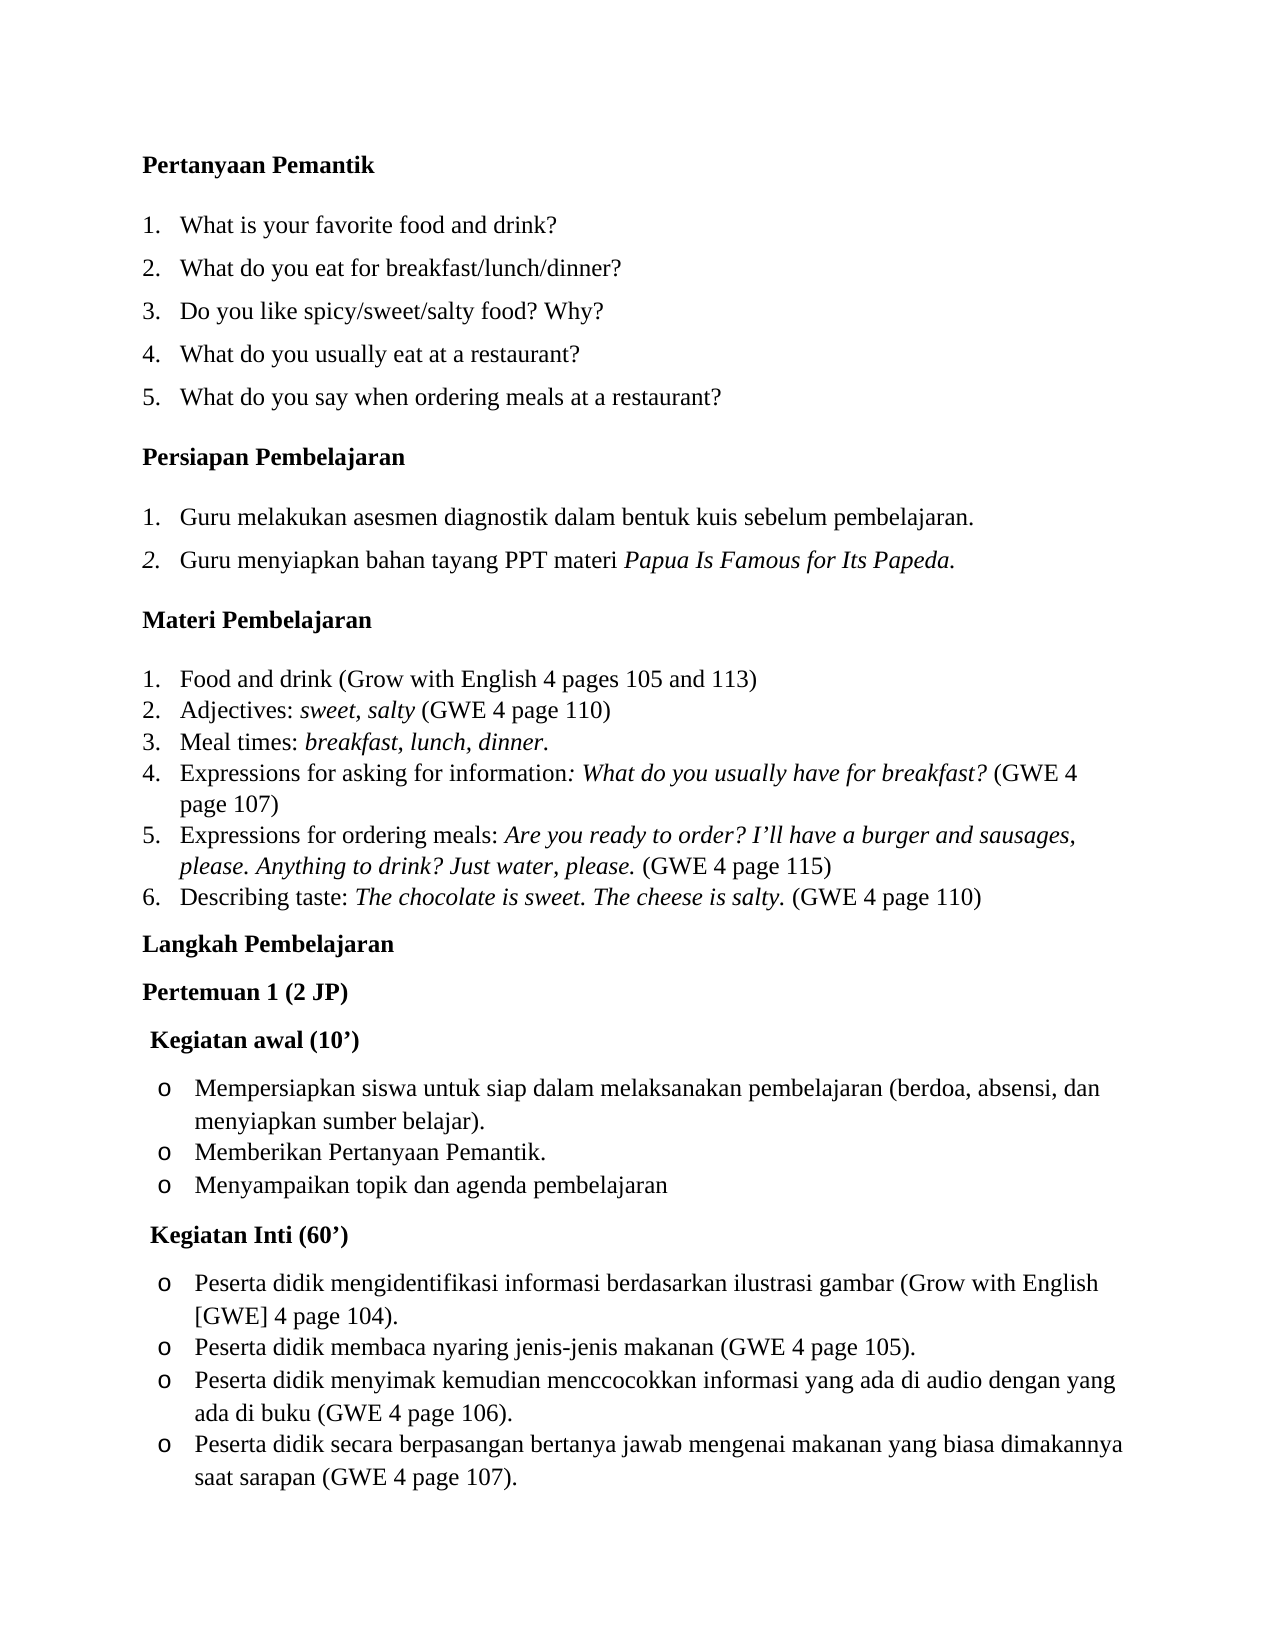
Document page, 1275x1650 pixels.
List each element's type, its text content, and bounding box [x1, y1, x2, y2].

list Guru menyiapkan bahan tayang PPT materi Papua Is Famous for Its Papeda. [142, 545, 1125, 574]
text Pertanyaan Pemantik [142, 150, 1125, 179]
text Kegiatan Inti (60’) [150, 1220, 1125, 1249]
list Describing taste: The chocolate is sweet. The cheese is salty. (GWE 4 page 110) [142, 882, 1125, 911]
list Adjectives: sweet, salty (GWE 4 page 110) [142, 696, 1125, 724]
list Peserta didik menyimak kemudian menccocokkan informasi yang ada di audio dengan yang ada di buku (GWE 4 page 106). [157, 1365, 1125, 1427]
list Mempersiapkan siswa untuk siap dalam melaksanakan pembelajaran (berdoa, absensi, dan menyiapkan sumber belajar). [157, 1073, 1125, 1134]
list Do you like spicy/sweet/salty food? Why? [142, 296, 1125, 325]
text Langkah Pembelajaran [142, 929, 1125, 958]
list Guru melakukan asesmen diagnostik dalam bentuk kuis sebelum pembelajaran. [142, 502, 1125, 531]
list What do you eat for breakfast/lunch/dinner? [142, 253, 1125, 282]
list What do you say when ordering meals at a restaurant? [142, 382, 1125, 411]
list Food and drink (Grow with English 4 pages 105 and 113) [142, 664, 1125, 693]
list Expressions for ordering meals: Are you ready to order? I’ll have a burger and sausages, please. Anything to drink? Just water, please. (GWE 4 page 115) [142, 820, 1125, 879]
list Peserta didik secara berpasangan bertanya jawab mengenai makanan yang biasa dimakannya saat sarapan (GWE 4 page 107). [157, 1429, 1125, 1491]
list Meal times: breakfast, lunch, dinner. [142, 727, 1125, 755]
text Kegiatan awal (10’) [150, 1025, 1125, 1054]
list Peserta didik membaca nyaring jenis-jenis makanan (GWE 4 page 105). [157, 1332, 1125, 1363]
list Peserta didik mengidentifikasi informasi berdasarkan ilustrasi gambar (Grow with English [GWE] 4 page 104). [157, 1268, 1125, 1329]
list Expressions for asking for information: What do you usually have for breakfast? (GWE 4 page 107) [142, 758, 1125, 817]
list What do you usually eat at a restaurant? [142, 339, 1125, 368]
text Materi Pembelajaran [142, 605, 1125, 633]
list Memberikan Pertanyaan Pemantik. [157, 1137, 1125, 1168]
list What is your favorite food and drink? [142, 210, 1125, 238]
text Pertemuan 1 (2 JP) [142, 977, 1125, 1006]
list Menyampaikan topik dan agenda pembelajaran [157, 1170, 1125, 1201]
text Persiapan Pembelajaran [142, 442, 1125, 471]
